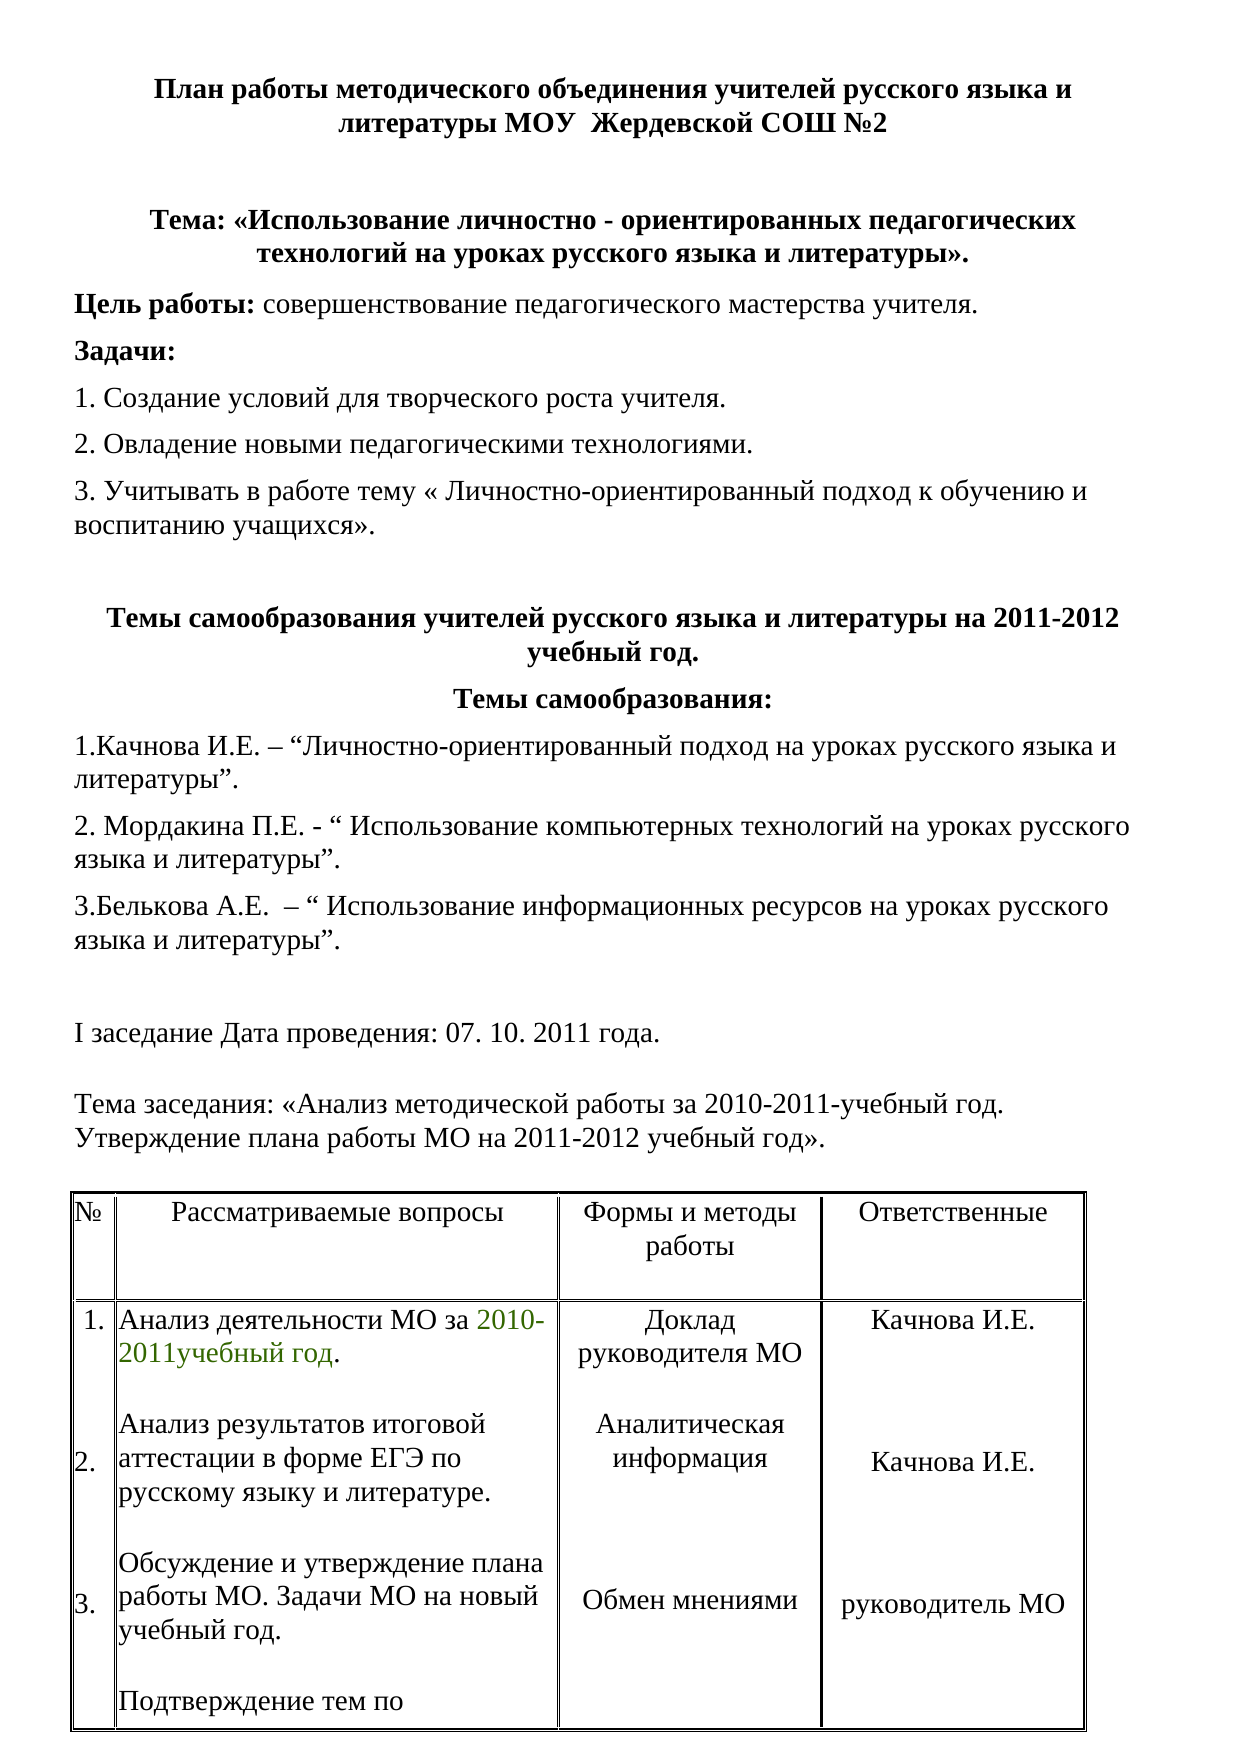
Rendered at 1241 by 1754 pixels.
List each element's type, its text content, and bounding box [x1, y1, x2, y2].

text Задачи: [74, 333, 1152, 367]
text I заседание Дата проведения: 07. 10. 2011 года. [74, 1015, 1152, 1049]
text Цель работы: совершенствование педагогического мастерства учителя. [74, 286, 1152, 320]
text Тема заседания: «Анализ методической работы за 2010-2011-учебный год. Утверждение плана работы МО на 2011-2012 учебный год». [74, 1086, 1152, 1153]
table_header Формы и методы работы [559, 1194, 821, 1299]
table_header № [74, 1194, 116, 1299]
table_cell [559, 1302, 821, 1728]
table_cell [821, 1299, 1085, 1728]
text 2. Мордакина П.Е. - “ Использование компьютерных технологий на уроках русского языка и литературы”. [74, 808, 1152, 875]
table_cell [116, 1302, 559, 1728]
text Темы самообразования: [74, 681, 1152, 714]
table_header Рассматриваемые вопросы [116, 1194, 559, 1299]
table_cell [72, 1299, 116, 1728]
text План работы методического объединения учителей русского языка и литературы МОУ Жердевской СОШ №2 [74, 72, 1152, 139]
text 1. Создание условий для творческого роста учителя. [74, 380, 1152, 413]
text 3.Белькова А.Е. – “ Использование информационных ресурсов на уроках русского языка и литературы”. [74, 888, 1152, 955]
text Тема: «Использование личностно - ориентированных педагогических технологий на уроках русского языка и литературы». [74, 202, 1152, 269]
text Темы самообразования учителей русского языка и литературы на 2011-2012 учебный год. [74, 601, 1152, 668]
text 1.Качнова И.Е. – “Личностно-ориентированный подход на уроках русского языка и литературы”. [74, 728, 1152, 795]
text 3. Учитывать в работе тему « Личностно-ориентированный подход к обучению и воспитанию учащихся». [74, 473, 1152, 541]
text 2. Овладение новыми педагогическими технологиями. [74, 427, 1152, 460]
table_header Ответственные [821, 1194, 1083, 1299]
